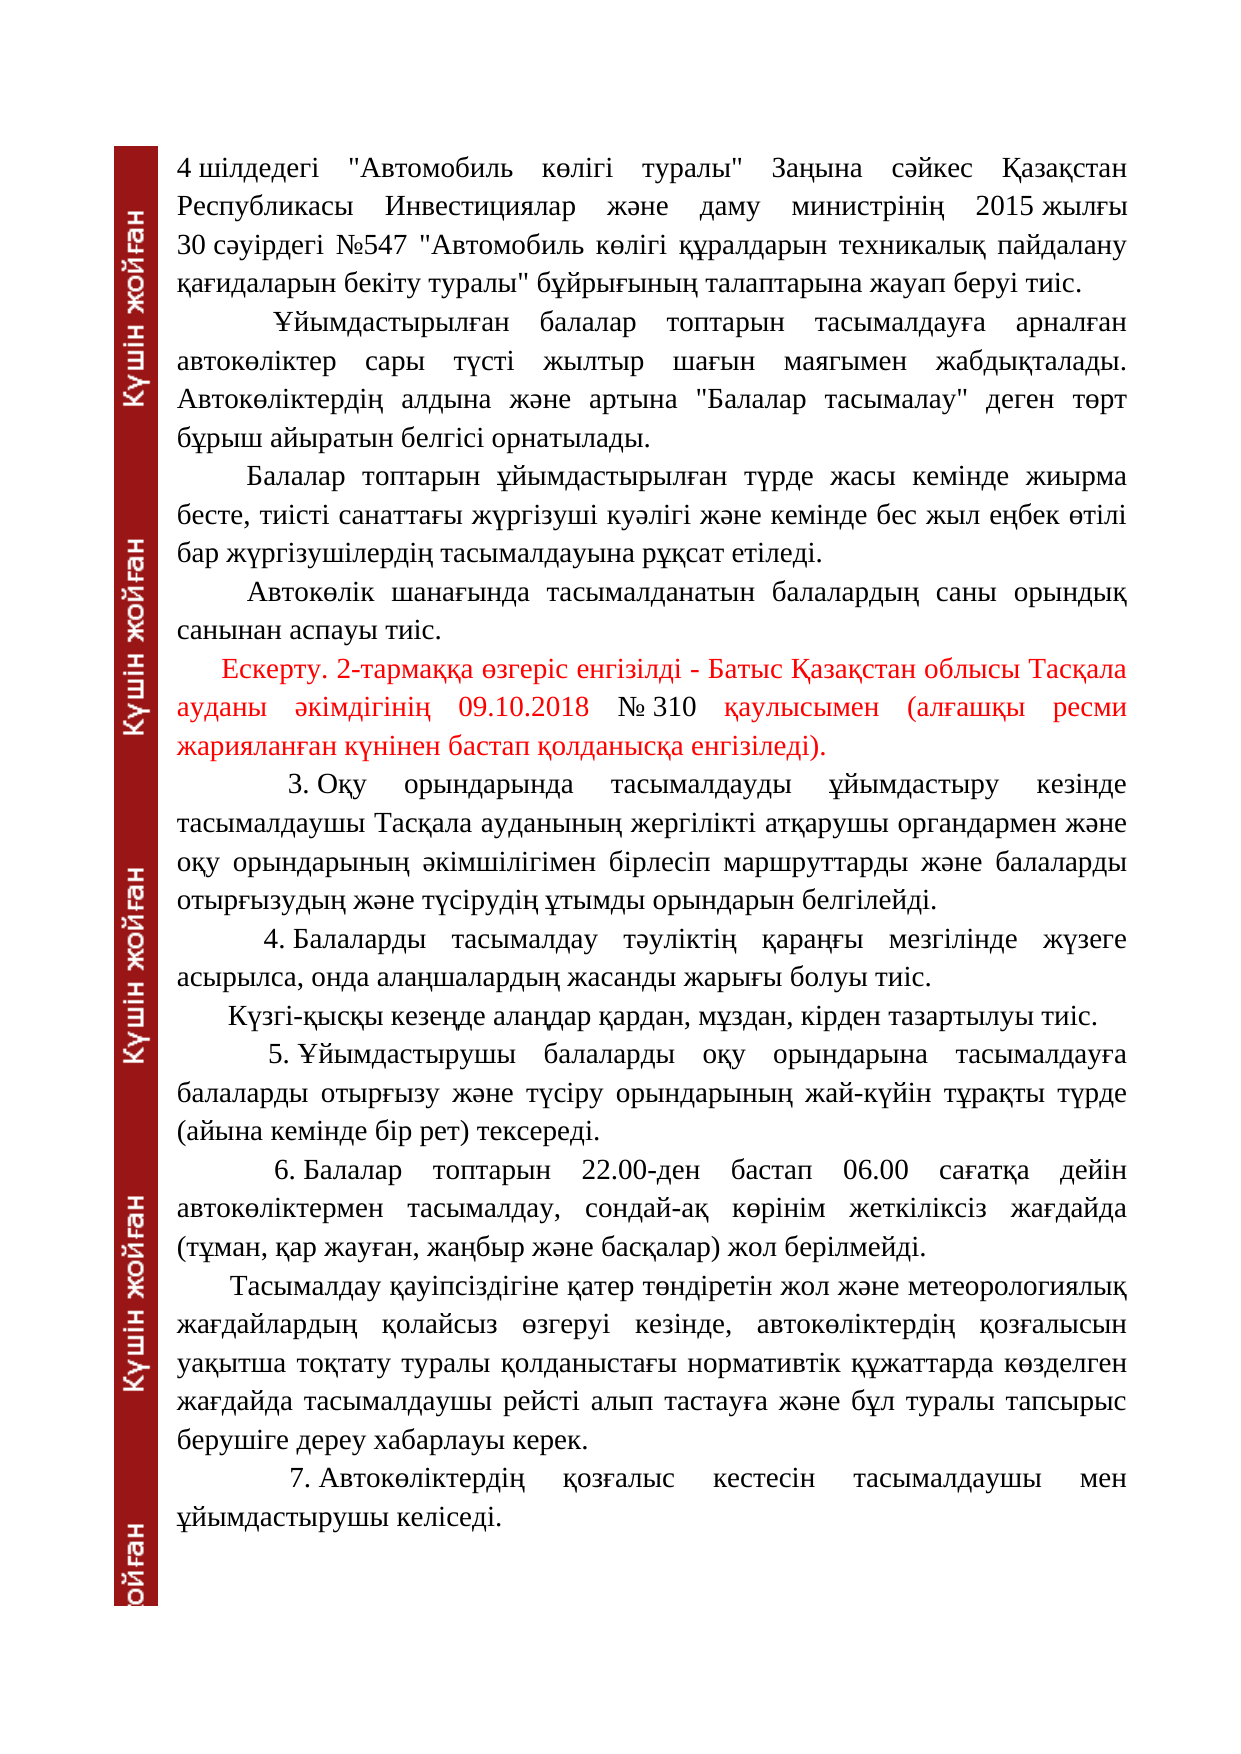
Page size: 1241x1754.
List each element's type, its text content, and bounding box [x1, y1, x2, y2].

picture [114, 299, 158, 304]
text Автокөлік шанағында тасымалданатын балалардың саны орындық санынан аспауы тиіс. [112, 574, 1128, 646]
text Тасымалдау қауіпсіздігіне қатер төндіретін жол және метеорологиялық жағдайлардың қолайсыз өзгеруі кезінде, автокөліктердің қозғалысын уақытша тоқтату туралы қолданыстағы нормативтік құжаттарда көзделген жағдайда тасымалдаушы рейсті алып тастауға және бұл туралы тапсырыс берушіге дереу хабарлауы керек. [112, 1268, 1128, 1455]
picture [114, 1532, 158, 1606]
text Ұйымдастырылған балалар топтарын тасымалдауға арналған автокөліктер сары түсті жылтыр шағын маягымен жабдықталады. Автокөліктердің алдына және артына "Балалар тасымалау" деген төрт бұрыш айыратын белгісі орнатылады. [112, 304, 1128, 453]
text Күзгі-қысқы кезеңде алаңдар қардан, мұздан, кірден тазартылуы тиіс. [112, 998, 1128, 1031]
picture [114, 1031, 158, 1036]
text Ескерту. 2-тармаққа өзгеріс енгізілді - Батыс Қазақстан облысы Тасқала ауданы әкімдігінің 09.10.2018 № 310 қаулысымен (алғашқы ресми жарияланған күнінен бастап қолданысқа енгізіледі). [112, 651, 1128, 762]
text 5. Ұйымдастырушы балаларды оқу орындарына тасымалдауға балаларды отырғызу және түсіру орындарының жай-күйін тұрақты түрде (айына кемінде бір рет) тексереді. [112, 1036, 1128, 1147]
text 3. Оқу орындарында тасымалдауды ұйымдастыру кезінде тасымалдаушы Тасқала ауданының жергілікті атқарушы органдармен және оқу орындарының әкімшілігімен бірлесіп маршруттарды және балаларды отырғызудың және түсірудің ұтымды орындарын белгілейді. [112, 767, 1128, 916]
picture [114, 1455, 158, 1460]
picture [114, 762, 158, 767]
picture [114, 453, 158, 458]
text 7. Автокөліктердің қозғалыс кестесін тасымалдаушы мен ұйымдастырушы келіседі. [112, 1460, 1128, 1532]
text Балалар топтарын ұйымдастырылған түрде жасы кемінде жиырма бесте, тиісті санаттағы жүргізуші куәлігі және кемінде бес жыл еңбек өтілі бар жүргізушілердің тасымалдауына рұқсат етіледі. [112, 458, 1128, 569]
text 6. Балалар топтарын 22.00-ден бастап 06.00 сағатқа дейін автокөліктермен тасымалдау, сондай-ақ көрінім жеткіліксіз жағдайда (тұман, қар жауған, жаңбыр және басқалар) жол берілмейді. [112, 1152, 1128, 1263]
picture [114, 146, 158, 150]
picture [114, 916, 158, 921]
picture [114, 1147, 158, 1152]
picture [114, 569, 158, 574]
picture [114, 993, 158, 998]
picture [114, 646, 158, 651]
text 4. Балаларды тасымалдау тәуліктің қараңғы мезгілінде жүзеге асырылса, онда алаңшалардың жасанды жарығы болуы тиіс. [112, 921, 1128, 993]
picture [114, 1263, 158, 1268]
